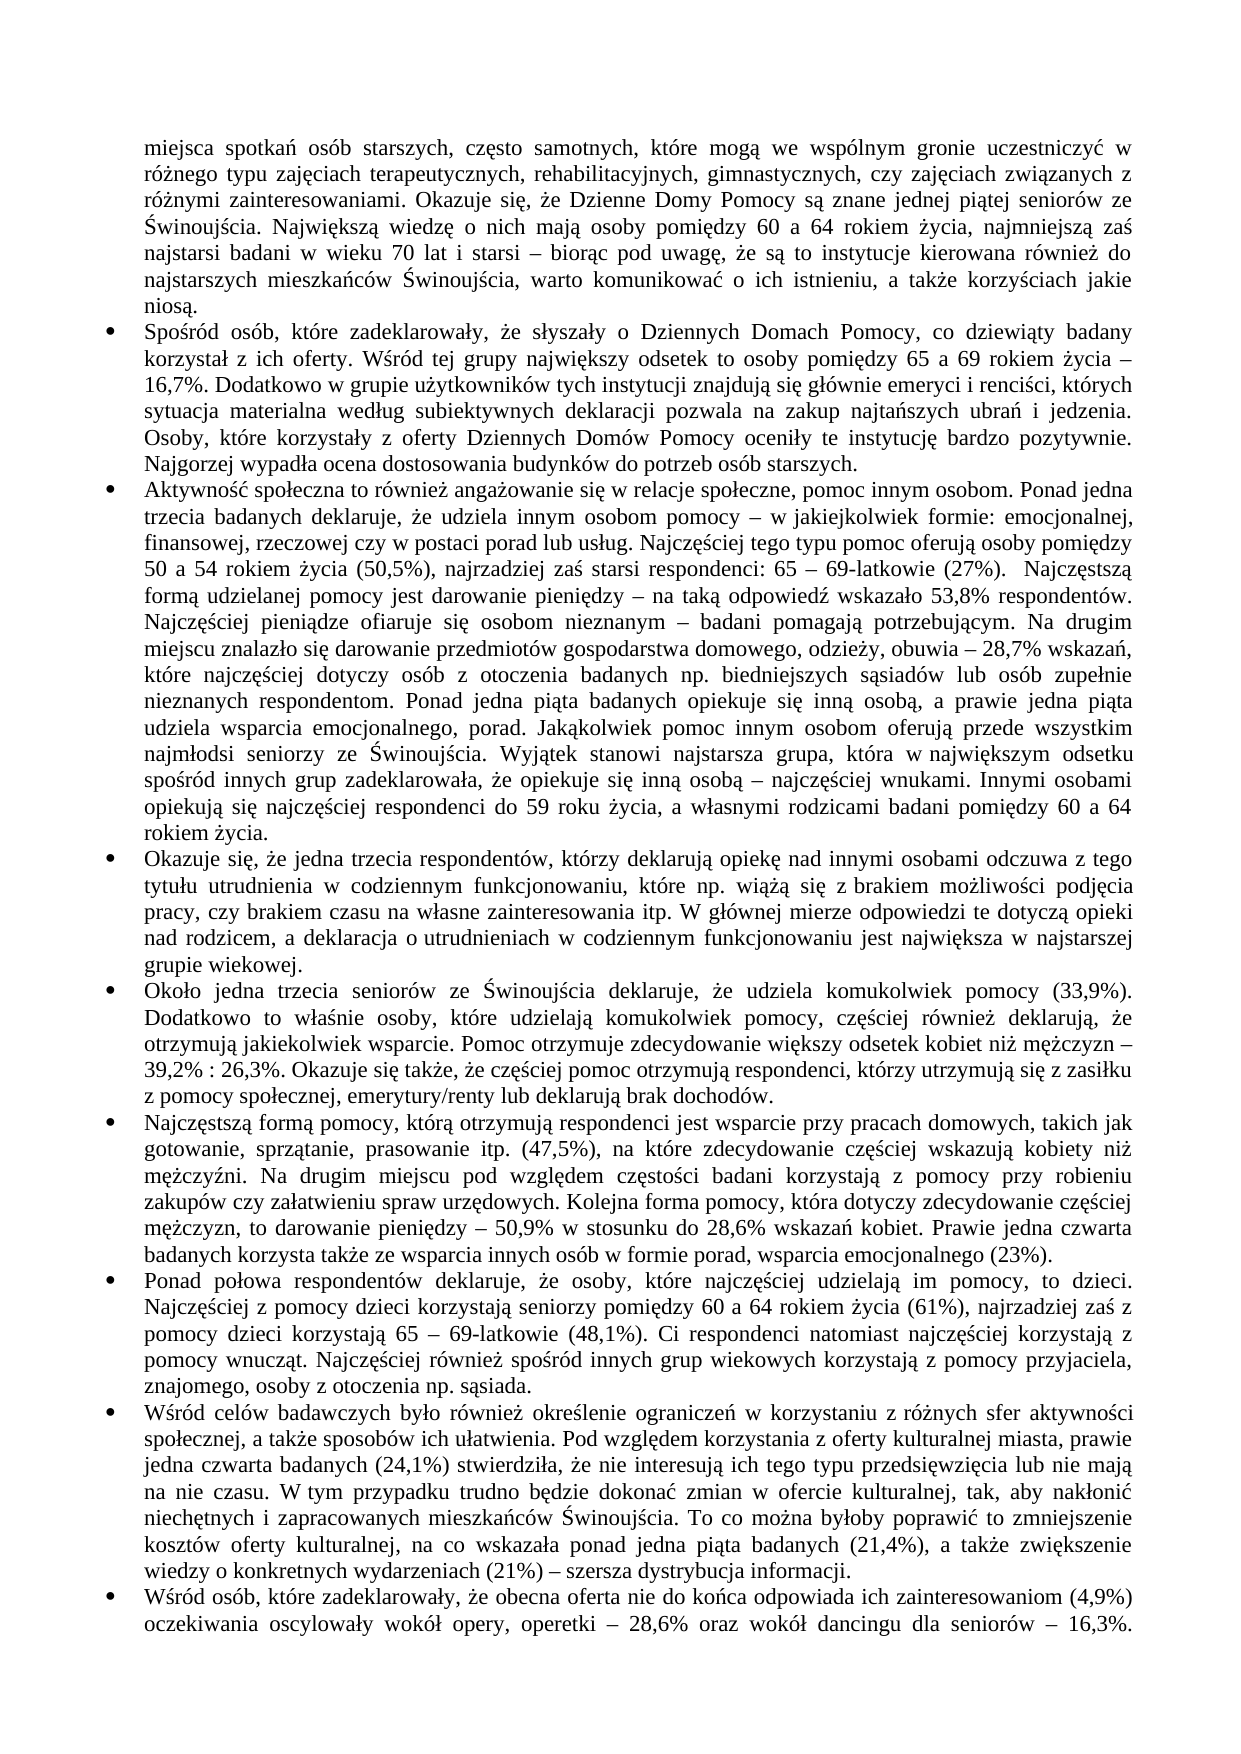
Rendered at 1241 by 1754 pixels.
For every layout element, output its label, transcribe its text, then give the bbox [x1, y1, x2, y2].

list Około jedna trzecia seniorów ze Świnoujścia deklaruje, że udziela komukolwiek pomocy (33,9%). Dodatkowo to właśnie osoby, które udzielają komukolwiek pomocy, częściej również deklarują, że otrzymują jakiekolwiek wsparcie. Pomoc otrzymuje zdecydowanie większy odsetek kobiet niż mężczyzn – 39,2% : 26,3%. Okazuje się także, że częściej pomoc otrzymują respondenci, którzy utrzymują się z zasiłku z pomocy społecznej, emerytury/renty lub deklarują brak dochodów. [106, 977, 1134, 1109]
list Aktywność społeczna to również angażowanie się w relacje społeczne, pomoc innym osobom. Ponad jedna trzecia badanych deklaruje, że udziela innym osobom pomocy – w jakiejkolwiek formie: emocjonalnej, finansowej, rzeczowej czy w postaci porad lub usług. Najczęściej tego typu pomoc oferują osoby pomiędzy 50 a 54 rokiem życia (50,5%), najrzadziej zaś starsi respondenci: 65 – 69-latkowie (27%). Najczęstszą formą udzielanej pomocy jest darowanie pieniędzy – na taką odpowiedź wskazało 53,8% respondentów. Najczęściej pieniądze ofiaruje się osobom nieznanym – badani pomagają potrzebującym. Na drugim miejscu znalazło się darowanie przedmiotów gospodarstwa domowego, odzieży, obuwia – 28,7% wskazań, które najczęściej dotyczy osób z otoczenia badanych np. biedniejszych sąsiadów lub osób zupełnie nieznanych respondentom. Ponad jedna piąta badanych opiekuje się inną osobą, a prawie jedna piąta udziela wsparcia emocjonalnego, porad. Jakąkolwiek pomoc innym osobom oferują przede wszystkim najmłodsi seniorzy ze Świnoujścia. Wyjątek stanowi najstarsza grupa, która w największym odsetku spośród innych grup zadeklarowała, że opiekuje się inną osobą – najczęściej wnukami. Innymi osobami opiekują się najczęściej respondenci do 59 roku życia, a własnymi rodzicami badani pomiędzy 60 a 64 rokiem życia. [106, 476, 1134, 845]
list Wśród celów badawczych było również określenie ograniczeń w korzystaniu z różnych sfer aktywności społecznej, a także sposobów ich ułatwienia. Pod względem korzystania z oferty kulturalnej miasta, prawie jedna czwarta badanych (24,1%) stwierdziła, że nie interesują ich tego typu przedsięwzięcia lub nie mają na nie czasu. W tym przypadku trudno będzie dokonać zmian w ofercie kulturalnej, tak, aby nakłonić niechętnych i zapracowanych mieszkańców Świnoujścia. To co można byłoby poprawić to zmniejszenie kosztów oferty kulturalnej, na co wskazała ponad jedna piąta badanych (21,4%), a także zwiększenie wiedzy o konkretnych wydarzeniach (21%) – szersza dystrybucja informacji. [106, 1399, 1134, 1583]
list Ponad połowa respondentów deklaruje, że osoby, które najczęściej udzielają im pomocy, to dzieci. Najczęściej z pomocy dzieci korzystają seniorzy pomiędzy 60 a 64 rokiem życia (61%), najrzadziej zaś z pomocy dzieci korzystają 65 – 69-latkowie (48,1%). Ci respondenci natomiast najczęściej korzystają z pomocy wnucząt. Najczęściej również spośród innych grup wiekowych korzystają z pomocy przyjaciela, znajomego, osoby z otoczenia np. sąsiada. [106, 1267, 1134, 1399]
list Najczęstszą formą pomocy, którą otrzymują respondenci jest wsparcie przy pracach domowych, takich jak gotowanie, sprzątanie, prasowanie itp. (47,5%), na które zdecydowanie częściej wskazują kobiety niż mężczyźni. Na drugim miejscu pod względem częstości badani korzystają z pomocy przy robieniu zakupów czy załatwieniu spraw urzędowych. Kolejna forma pomocy, która dotyczy zdecydowanie częściej mężczyzn, to darowanie pieniędzy – 50,9% w stosunku do 28,6% wskazań kobiet. Prawie jedna czwarta badanych korzysta także ze wsparcia innych osób w formie porad, wsparcia emocjonalnego (23%). [106, 1109, 1134, 1267]
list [106, 134, 1134, 318]
list Spośród osób, które zadeklarowały, że słyszały o Dziennych Domach Pomocy, co dziewiąty badany korzystał z ich oferty. Wśród tej grupy największy odsetek to osoby pomiędzy 65 a 69 rokiem życia – 16,7%. Dodatkowo w grupie użytkowników tych instytucji znajdują się głównie emeryci i renciści, których sytuacja materialna według subiektywnych deklaracji pozwala na zakup najtańszych ubrań i jedzenia. Osoby, które korzystały z oferty Dziennych Domów Pomocy oceniły te instytucję bardzo pozytywnie. Najgorzej wypadła ocena dostosowania budynków do potrzeb osób starszych. [106, 318, 1134, 476]
list Okazuje się, że jedna trzecia respondentów, którzy deklarują opiekę nad innymi osobami odczuwa z tego tytułu utrudnienia w codziennym funkcjonowaniu, które np. wiążą się z brakiem możliwości podjęcia pracy, czy brakiem czasu na własne zainteresowania itp. W głównej mierze odpowiedzi te dotyczą opieki nad rodzicem, a deklaracja o utrudnieniach w codziennym funkcjonowaniu jest największa w najstarszej grupie wiekowej. [106, 845, 1134, 977]
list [106, 1583, 1134, 1636]
